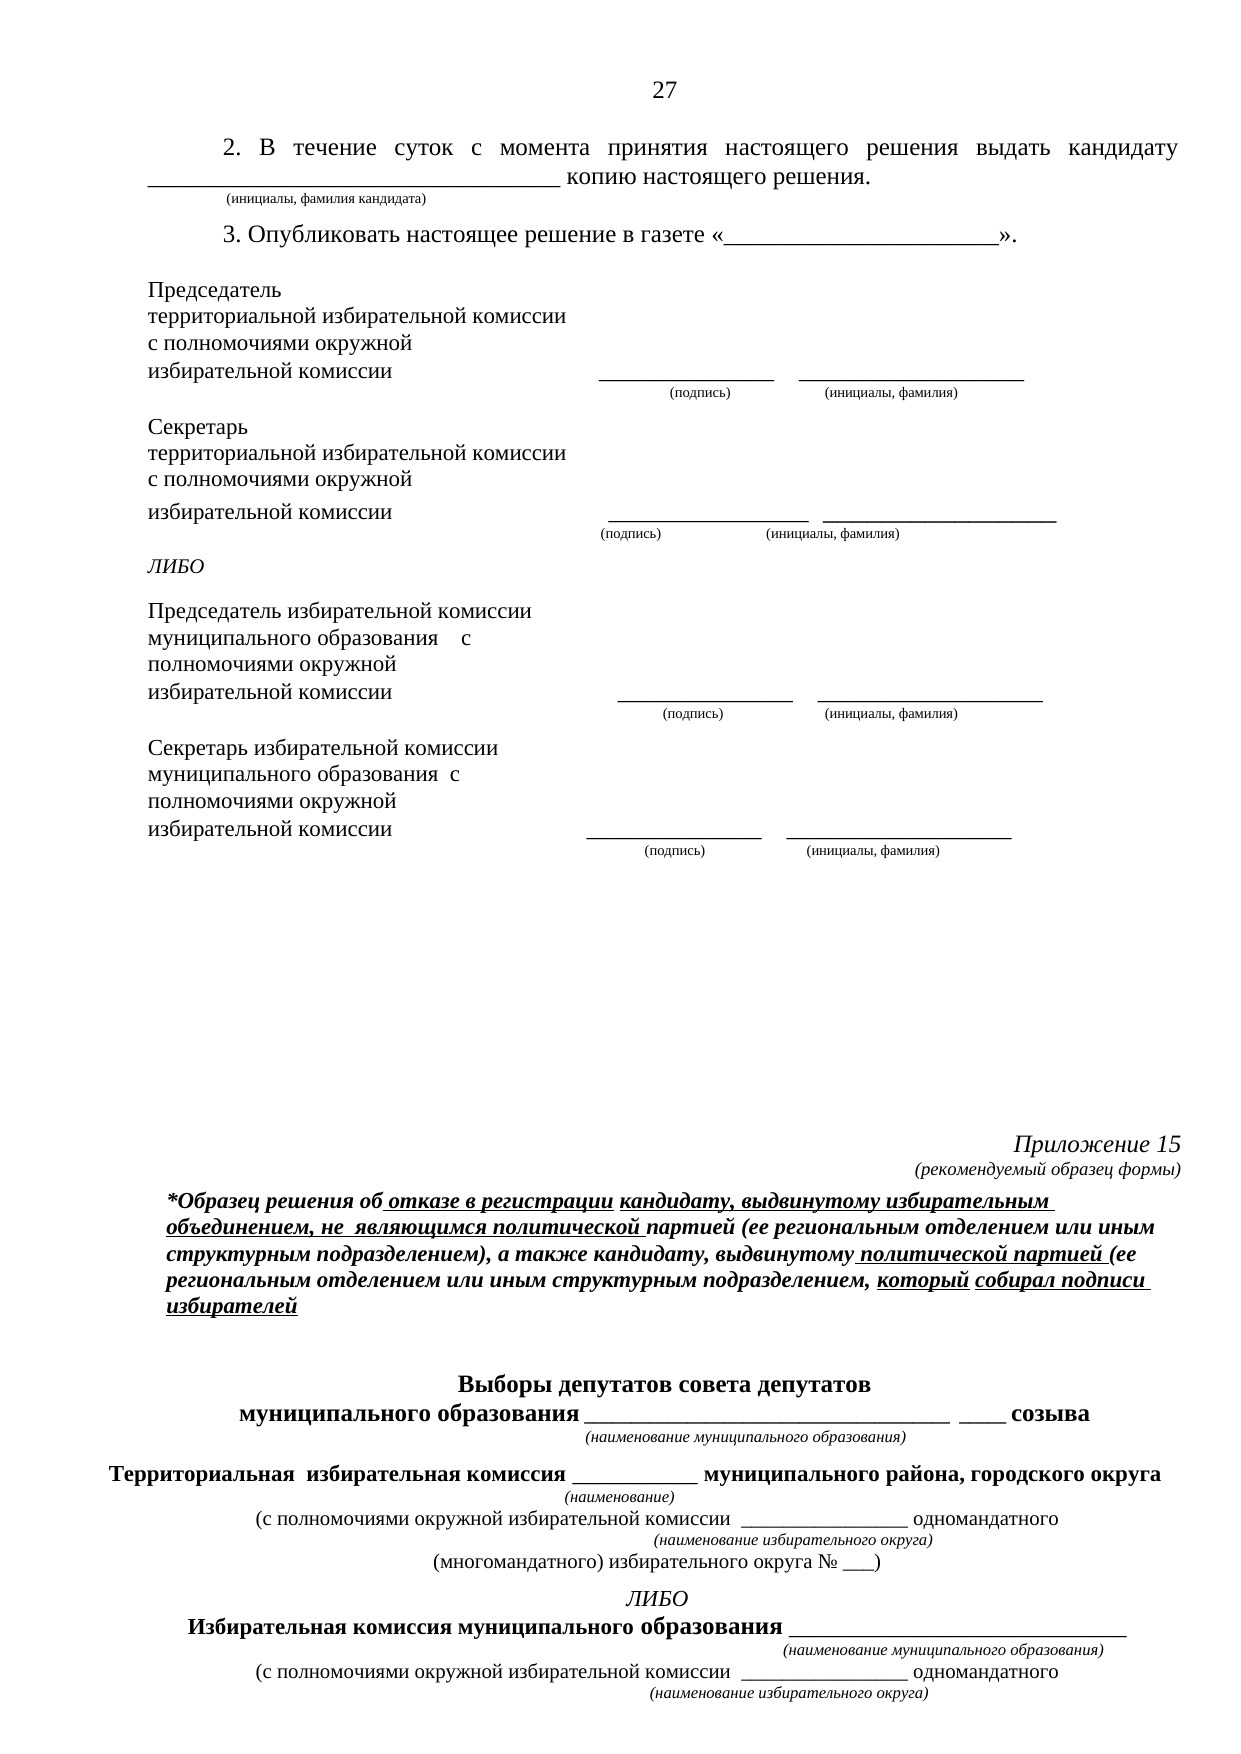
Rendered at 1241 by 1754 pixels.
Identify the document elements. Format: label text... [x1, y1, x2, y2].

text с полномочиями окружной [148, 466, 1180, 492]
text территориальной избирательной комиссии [148, 439, 1180, 466]
title Выборы депутатов совета депутатов [148, 1369, 1181, 1398]
text Территориальная избирательная комиссия __________ муниципального района, городского округа [88, 1458, 1181, 1486]
text 3. Опубликовать настоящее решение в газете «______________________». [148, 219, 1180, 247]
text (с полномочиями окружной избирательной комиссии ________________ одномандатного [133, 1659, 1181, 1683]
text (наименование избирательного округа) [133, 1683, 1181, 1702]
text избирательной комиссии ________________ ________________ [148, 492, 1180, 525]
text 2. В течение суток с момента принятия настоящего решения выдать кандидату _________________________________ копию настоящего решения. [148, 132, 1180, 190]
text Председатель избирательной комиссии [148, 597, 1180, 624]
text с полномочиями окружной [148, 329, 1180, 355]
text Секретарь [148, 413, 1180, 439]
text (с полномочиями окружной избирательной комиссии ________________ одномандатного [133, 1506, 1181, 1529]
text (подпись) (инициалы, фамилия) [148, 384, 1180, 413]
text муниципального образования с [148, 624, 1180, 650]
text Секретарь избирательной комиссии [148, 734, 1180, 760]
text территориальной избирательной комиссии [148, 303, 1180, 329]
text полномочиями окружной [148, 650, 1180, 676]
text избирательной комиссии ______________ __________________ [148, 813, 1180, 842]
text (наименование) [148, 1486, 1181, 1506]
text (наименование муниципального образования) [133, 1640, 1181, 1659]
text (подпись) (инициалы, фамилия) [148, 705, 1180, 734]
text Приложение 15 [148, 1129, 1181, 1158]
text избирательной комиссии ______________ __________________ [148, 355, 1180, 384]
text муниципального образования с [148, 760, 1180, 787]
text ЛИБО [133, 1585, 1181, 1611]
text Избирательная комиссия муниципального образования ___________________________ [133, 1611, 1181, 1640]
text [133, 1549, 1181, 1573]
title (наименование муниципального образования) [148, 1426, 1181, 1446]
text Председатель [148, 276, 1180, 303]
text (инициалы, фамилия кандидата) [148, 190, 1180, 219]
text (подпись) (инициалы, фамилия) [148, 842, 1180, 871]
text (рекомендуемый образец формы) [166, 1158, 1181, 1179]
text избирательной комиссии ______________ __________________ [148, 676, 1180, 705]
text (наименование избирательного округа) [133, 1529, 1181, 1549]
text полномочиями окружной [148, 787, 1180, 813]
title муниципального образования _______________________________________ _____ созыва [148, 1398, 1181, 1426]
text (подпись) (инициалы, фамилия) ЛИБО [148, 525, 1180, 578]
text *Образец решения об отказе в регистрации кандидату, выдвинутому избирательным объединением, не являющимся политической партией (ее региональным отделением или иным структурным подразделением), а также кандидату, выдвинутому политической партией (ее региональным отделением или иным структурным подразделением, который собирал подписи избирателей [166, 1187, 1181, 1319]
